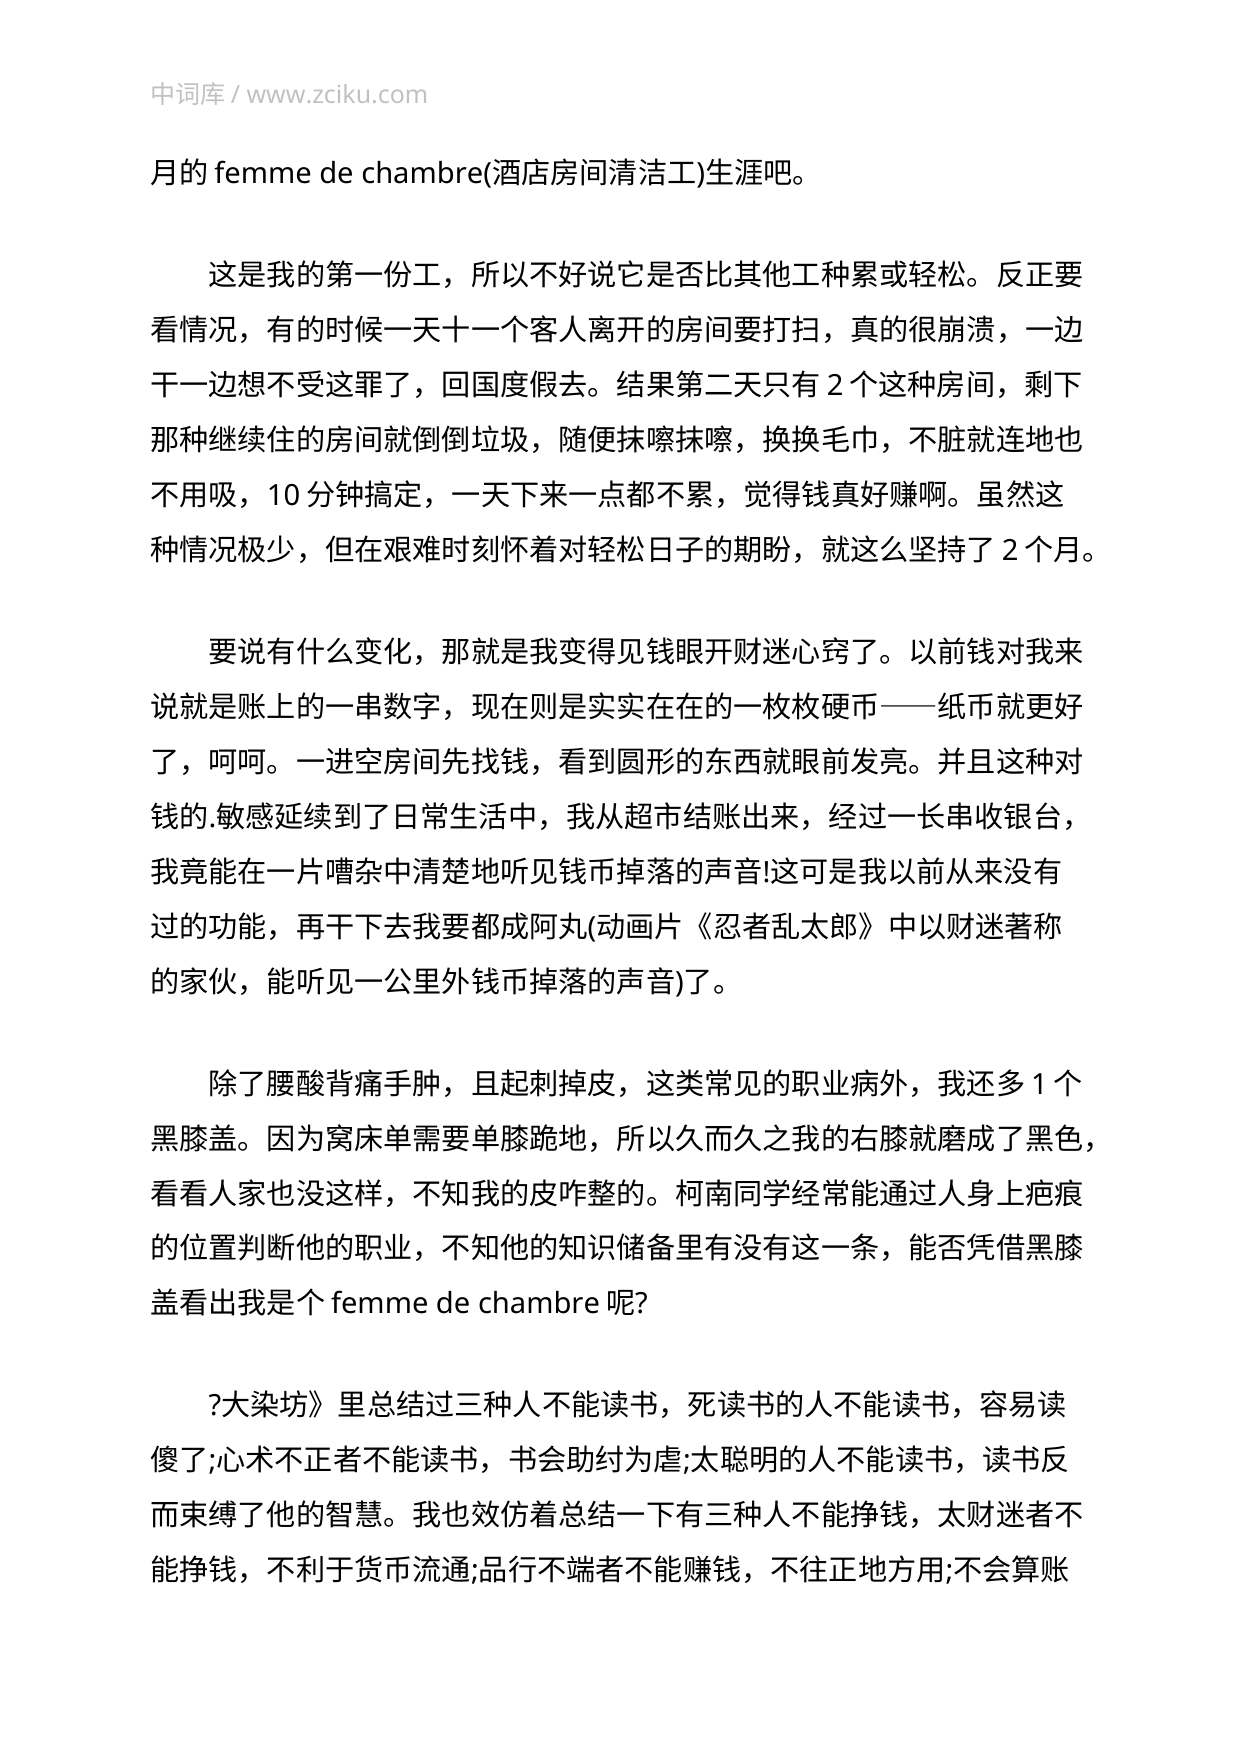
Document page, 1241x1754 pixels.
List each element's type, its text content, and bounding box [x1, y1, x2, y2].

text 这是我的第一份工，所以不好说它是否比其他工种累或轻松。反正要看情况，有的时候一天十一个客人离开的房间要打扫，真的很崩溃，一边干一边想不受这罪了，回国度假去。结果第二天只有2个这种房间，剩下那种继续住的房间就倒倒垃圾，随便抹嚓抹嚓，换换毛巾，不脏就连地也不用吸，10分钟搞定，一天下来一点都不累，觉得钱真好赚啊。虽然这种情况极少，但在艰难时刻怀着对轻松日子的期盼，就这么坚持了2个月。 [150, 252, 1090, 569]
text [150, 150, 1090, 192]
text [150, 1382, 1090, 1589]
text 要说有什么变化，那就是我变得见钱眼开财迷心窍了。以前钱对我来说就是账上的一串数字，现在则是实实在在的一枚枚硬币——纸币就更好了，呵呵。一进空房间先找钱，看到圆形的东西就眼前发亮。并且这种对钱的.敏感延续到了日常生活中，我从超市结账出来，经过一长串收银台，我竟能在一片嘈杂中清楚地听见钱币掉落的声音!这可是我以前从来没有过的功能，再干下去我要都成阿丸(动画片《忍者乱太郎》中以财迷著称的家伙，能听见一公里外钱币掉落的声音)了。 [150, 629, 1090, 1001]
text 除了腰酸背痛手肿，且起刺掉皮，这类常见的职业病外，我还多1个黑膝盖。因为窝床单需要单膝跪地，所以久而久之我的右膝就磨成了黑色，看看人家也没这样，不知我的皮咋整的。柯南同学经常能通过人身上疤痕的位置判断他的职业，不知他的知识储备里有没有这一条，能否凭借黑膝盖看出我是个femme de chambre呢? [150, 1060, 1090, 1322]
